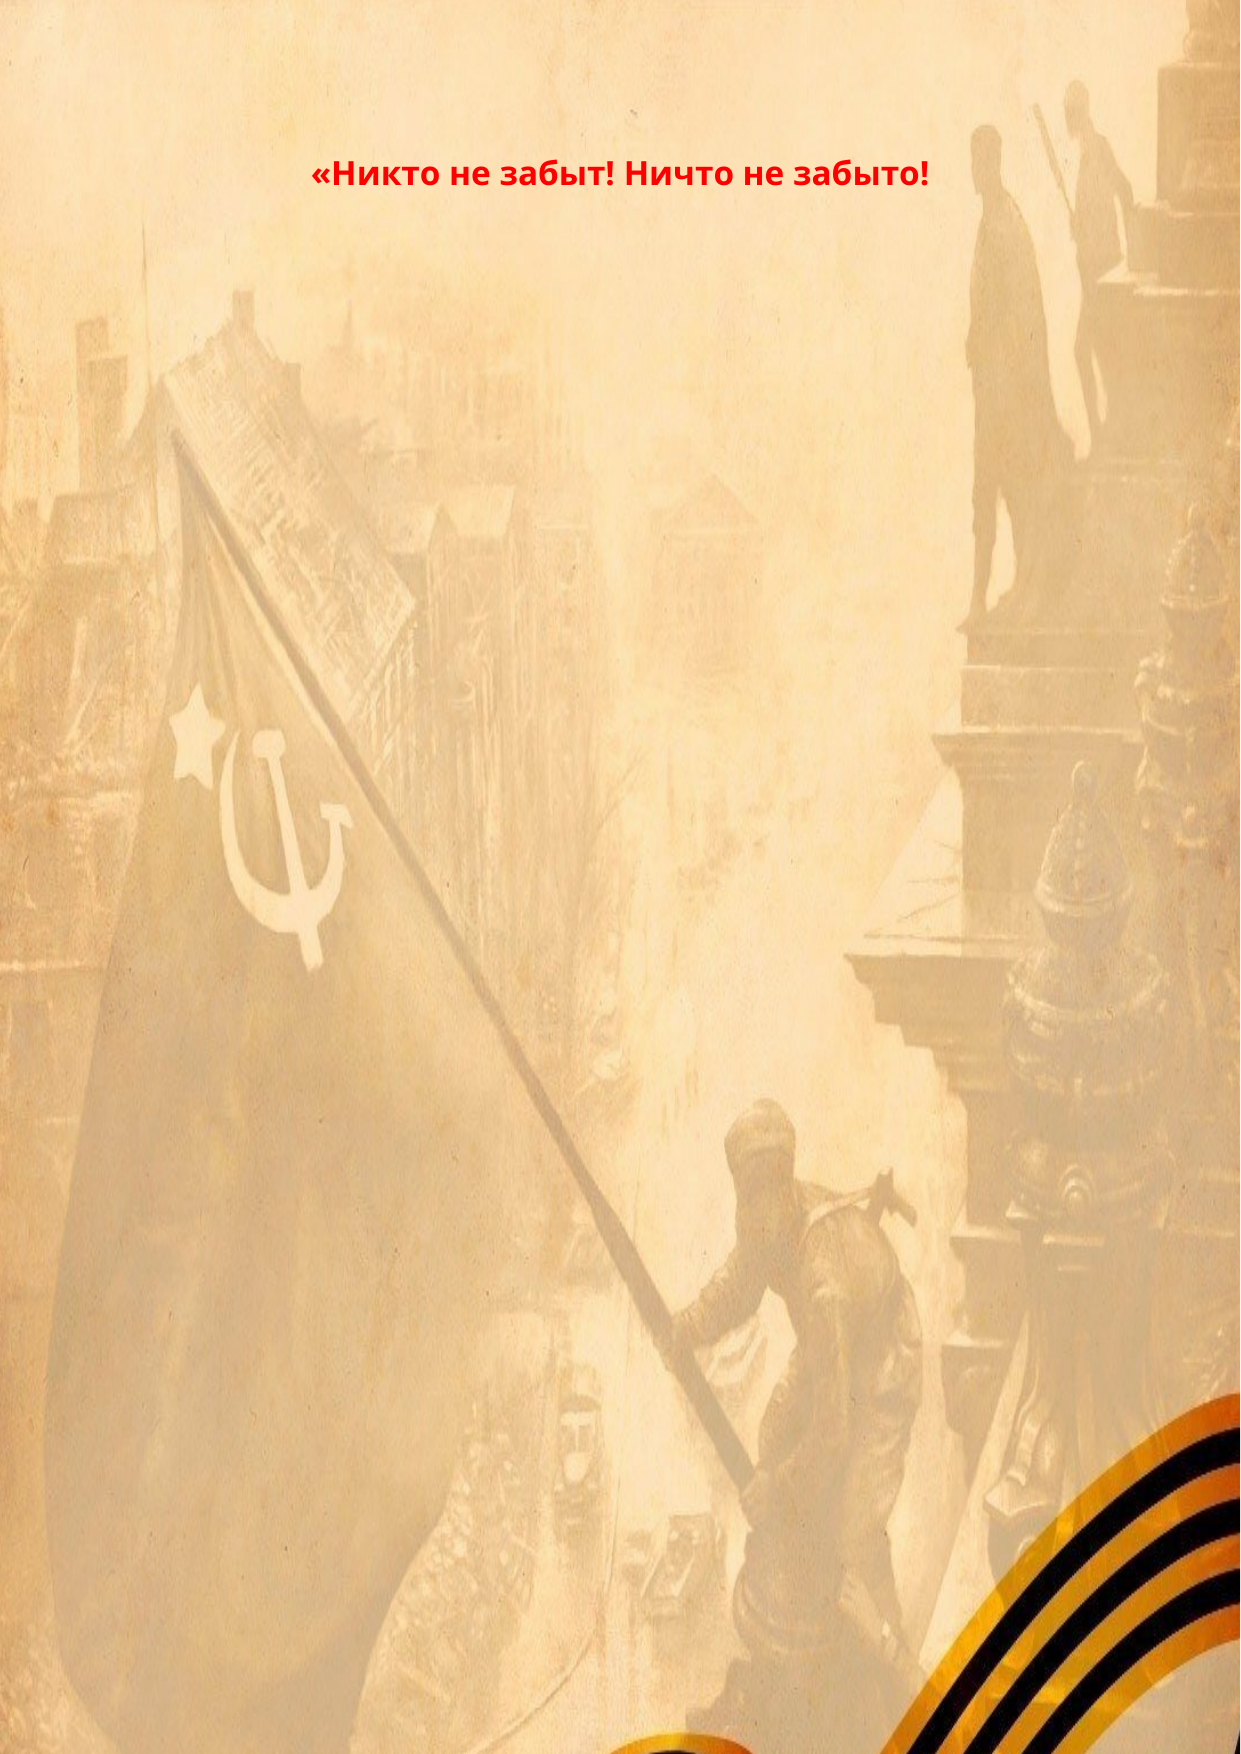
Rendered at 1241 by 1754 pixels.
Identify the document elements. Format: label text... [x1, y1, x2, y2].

text «Никто не забыт! Ничто не забыто! [112, 150, 1128, 195]
picture [0, 0, 1241, 1754]
